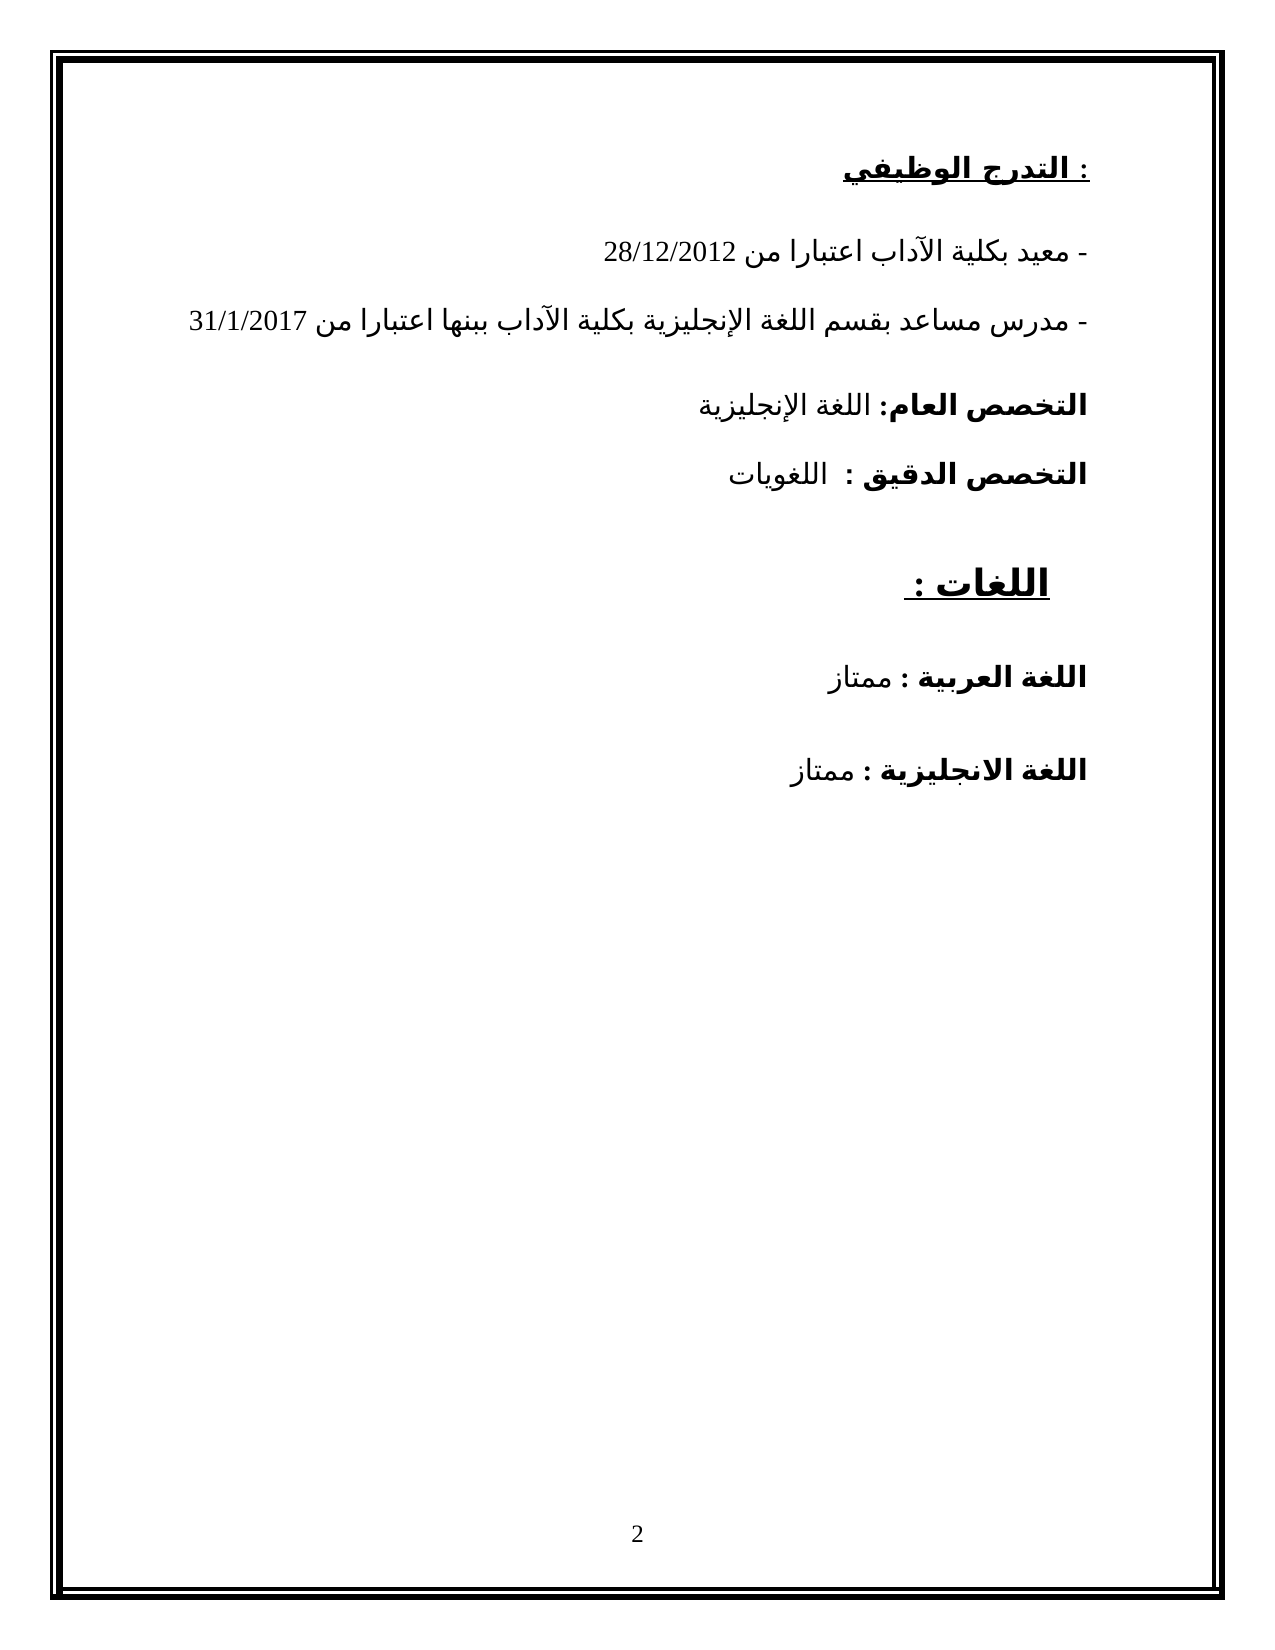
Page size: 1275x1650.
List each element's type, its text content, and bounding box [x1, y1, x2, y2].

text اللغة الانجليزية : ممتاز [187, 753, 1087, 787]
text - معيد بكلية الآداب اعتبارا من 28/12/2012 [187, 234, 1087, 267]
text اللغة العربية : ممتاز [187, 660, 1087, 694]
text التخصص الدقيق : اللغويات [187, 457, 1087, 491]
text - مدرس مساعد بقسم اللغة الإنجليزية بكلية الآداب ببنها اعتبارا من 31/1/2017 [187, 303, 1087, 337]
text اللغات : [187, 561, 1050, 604]
text التدرج الوظيفي : [187, 150, 1087, 186]
text التخصص العام: اللغة الإنجليزية [187, 388, 1087, 421]
